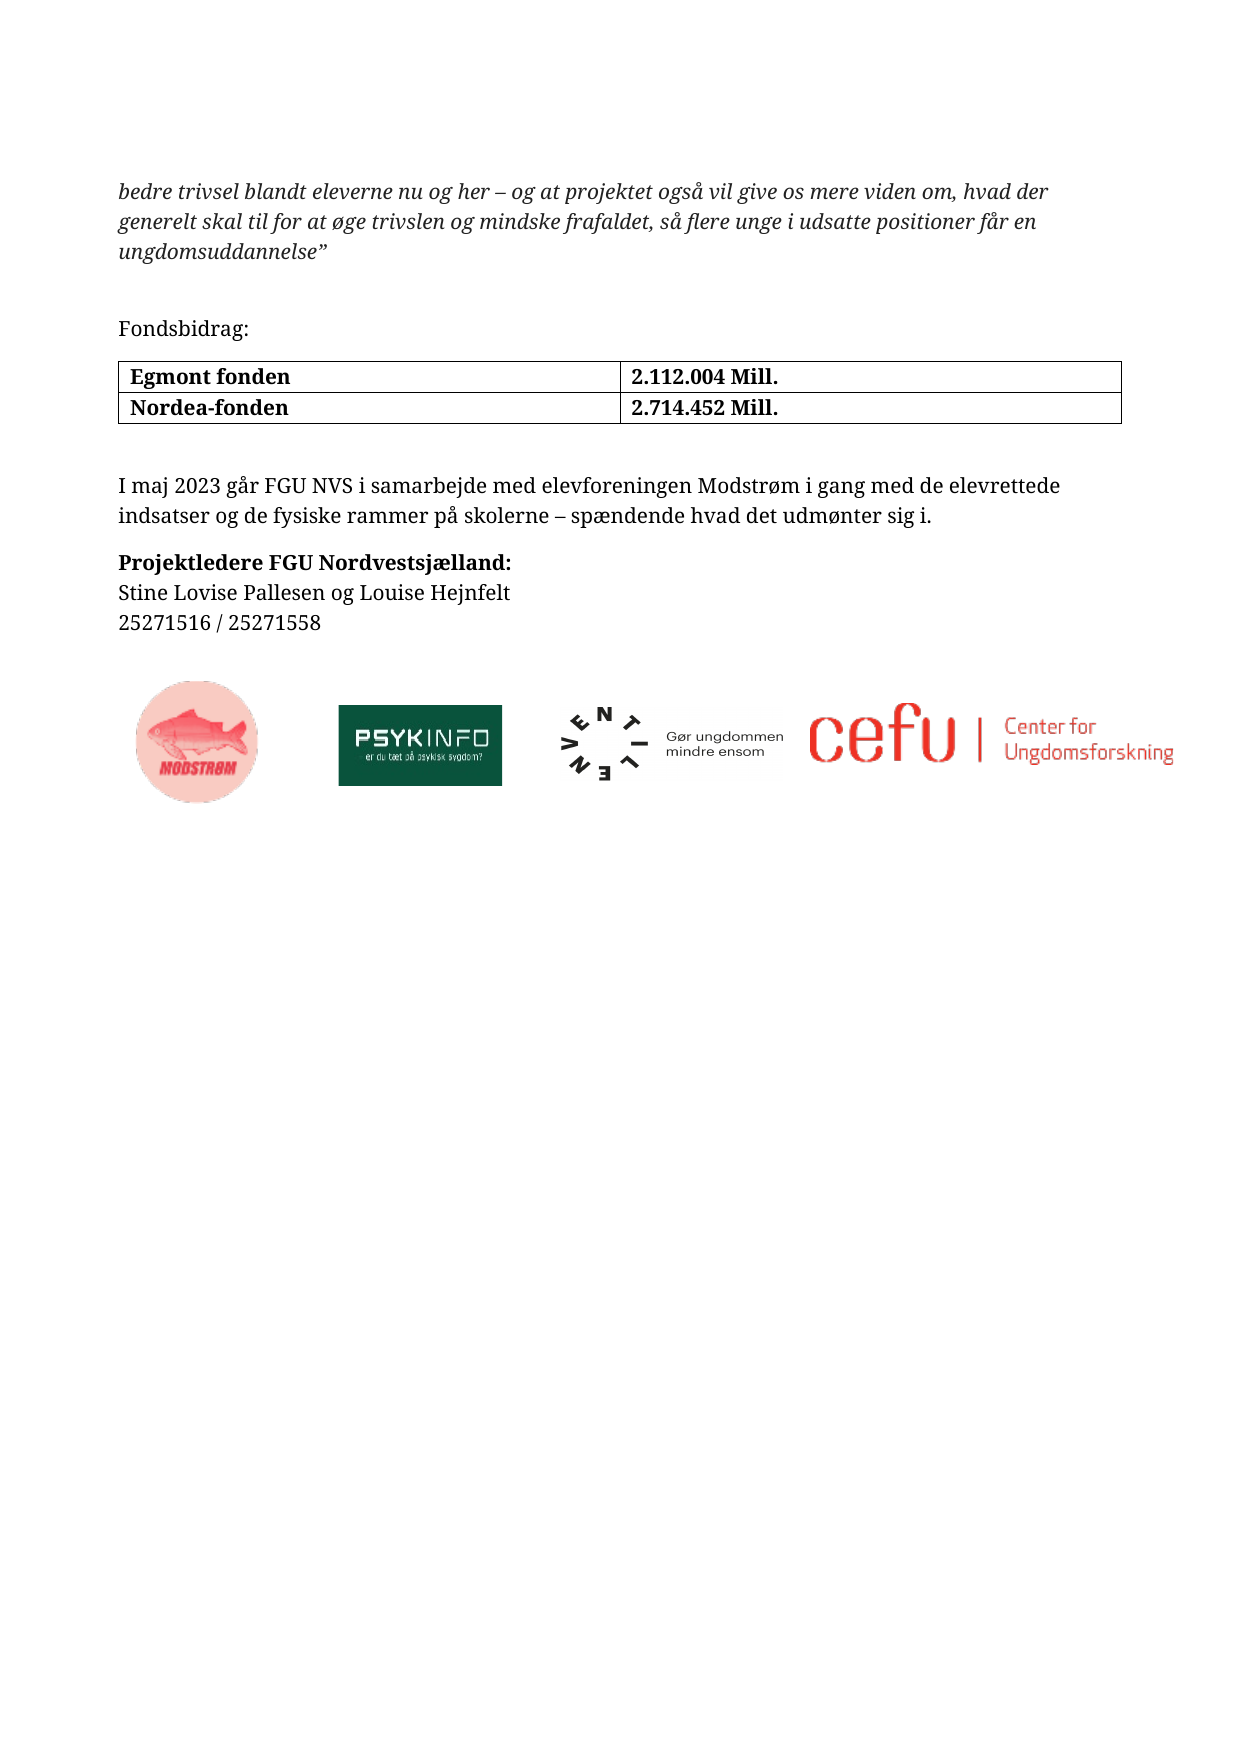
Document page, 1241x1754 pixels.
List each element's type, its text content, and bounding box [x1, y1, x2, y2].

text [118, 177, 1122, 266]
table_cell 2.714.452 Mill. [621, 393, 1121, 423]
table_header Egmont fonden [119, 362, 620, 392]
text Fondsbidrag: [118, 284, 1122, 343]
picture [338, 705, 503, 786]
picture [560, 707, 784, 781]
text Projektledere FGU Nordvestsjælland: Stine Lovise Pallesen og Louise Hejnfelt 25271516 / 25271558 [118, 548, 1122, 636]
picture [135, 681, 259, 804]
table_cell Nordea-fonden [119, 393, 620, 423]
picture [810, 703, 1174, 765]
table_header 2.112.004 Mill. [621, 362, 1121, 392]
text I maj 2023 går FGU NVS i samarbejde med elevforeningen Modstrøm i gang med de elevrettede indsatser og de fysiske rammer på skolerne – spændende hvad det udmønter sig i. [118, 471, 1122, 529]
